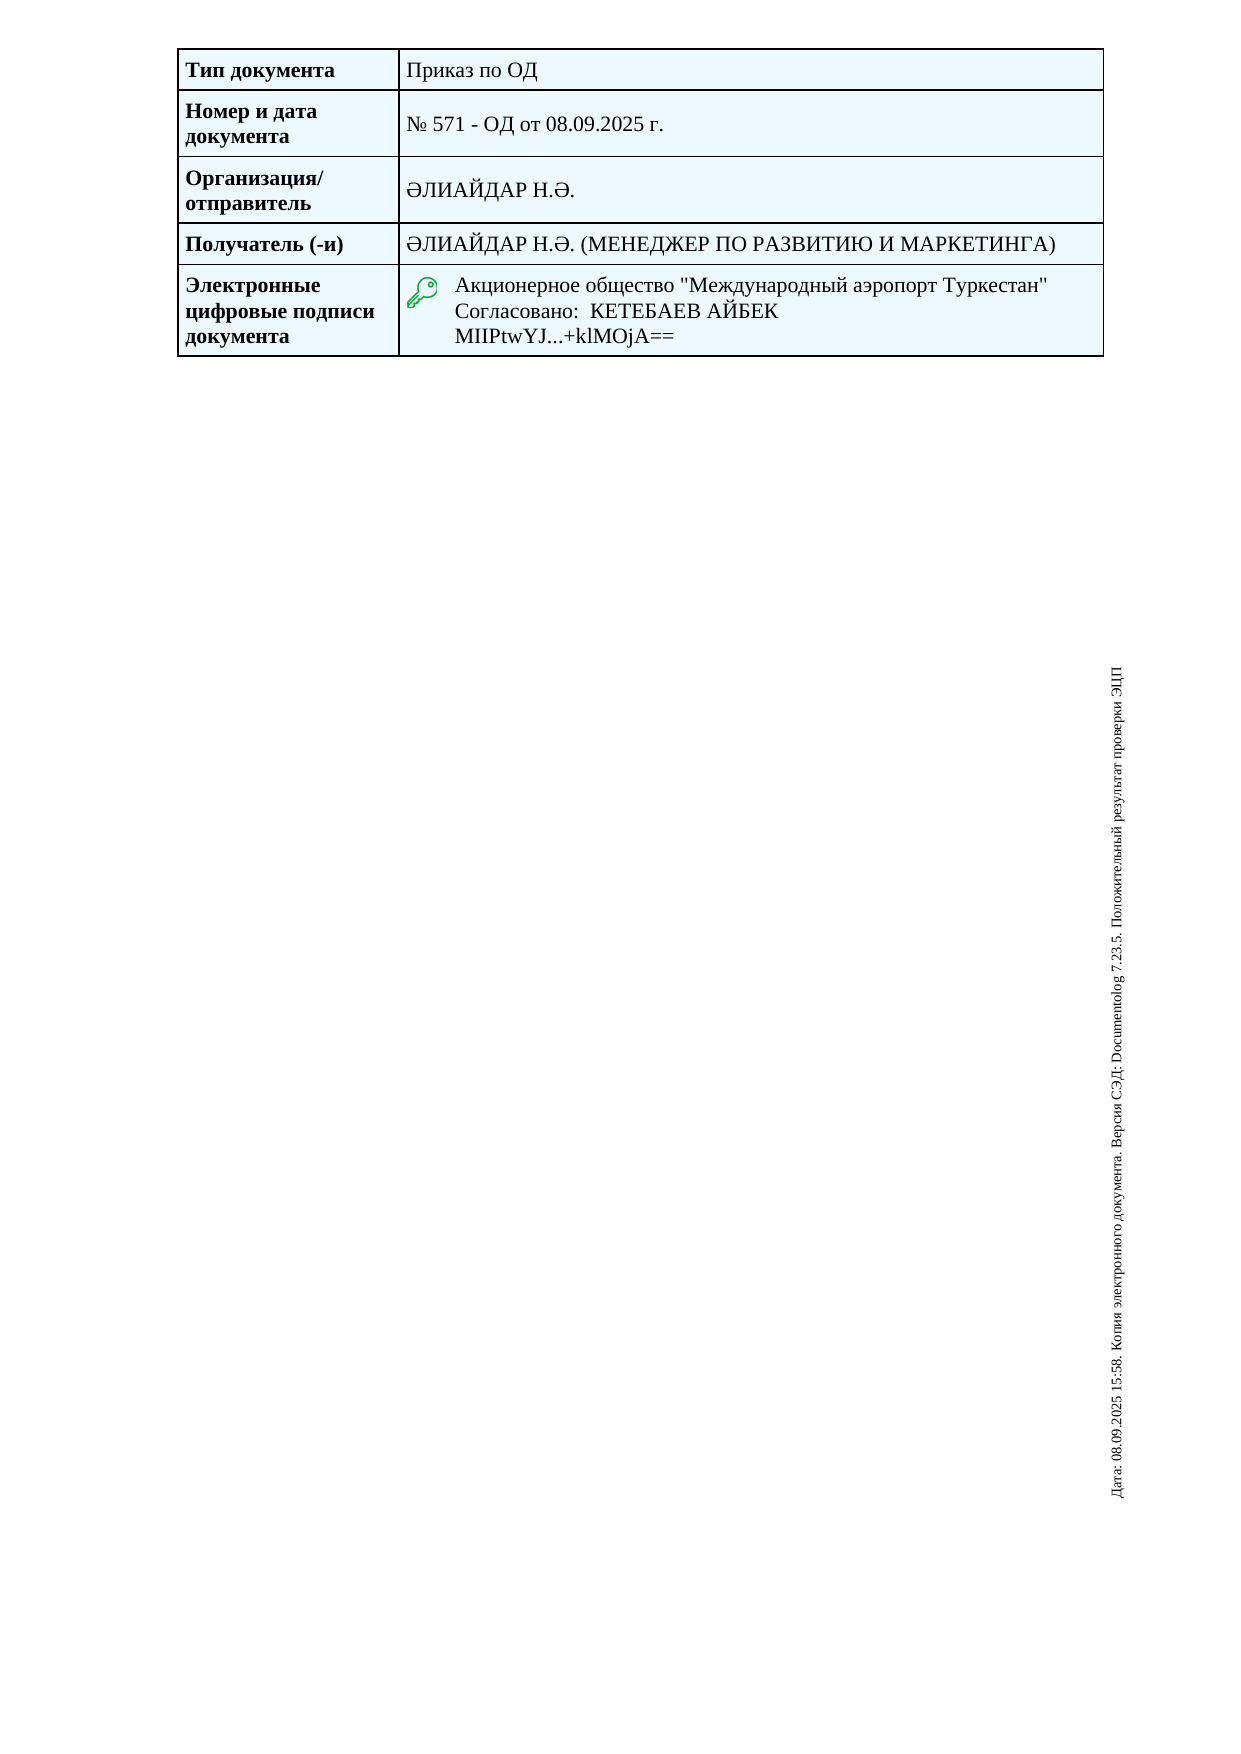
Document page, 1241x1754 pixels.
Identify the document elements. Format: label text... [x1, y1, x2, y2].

table_cell ӘЛИАЙДАР Н.Ә. [400, 157, 1103, 222]
table_cell ӘЛИАЙДАР Н.Ә. (МЕНЕДЖЕР ПО РАЗВИТИЮ И МАРКЕТИНГА) [400, 224, 1103, 264]
table_cell Организация/отправитель [179, 157, 398, 222]
picture [407, 277, 438, 308]
table_cell Электронные цифровые подписи документа [179, 265, 398, 355]
table_header Тип документа [179, 50, 398, 89]
table_cell Номер и дата документа [179, 91, 398, 156]
table_header Приказ по ОД [400, 50, 1103, 89]
table_cell Акционерное общество "Международный аэропорт Туркестан" Согласовано: КЕТЕБАЕВ АЙБЕК MIIPtwYJ...+klMOjA== Тип: НУЦ Время подписи: 08.09.2025 12:28 [400, 265, 1103, 355]
table_cell Получатель (-и) [179, 224, 398, 264]
table_cell № 571 - ОД от 08.09.2025 г. [400, 91, 1103, 156]
